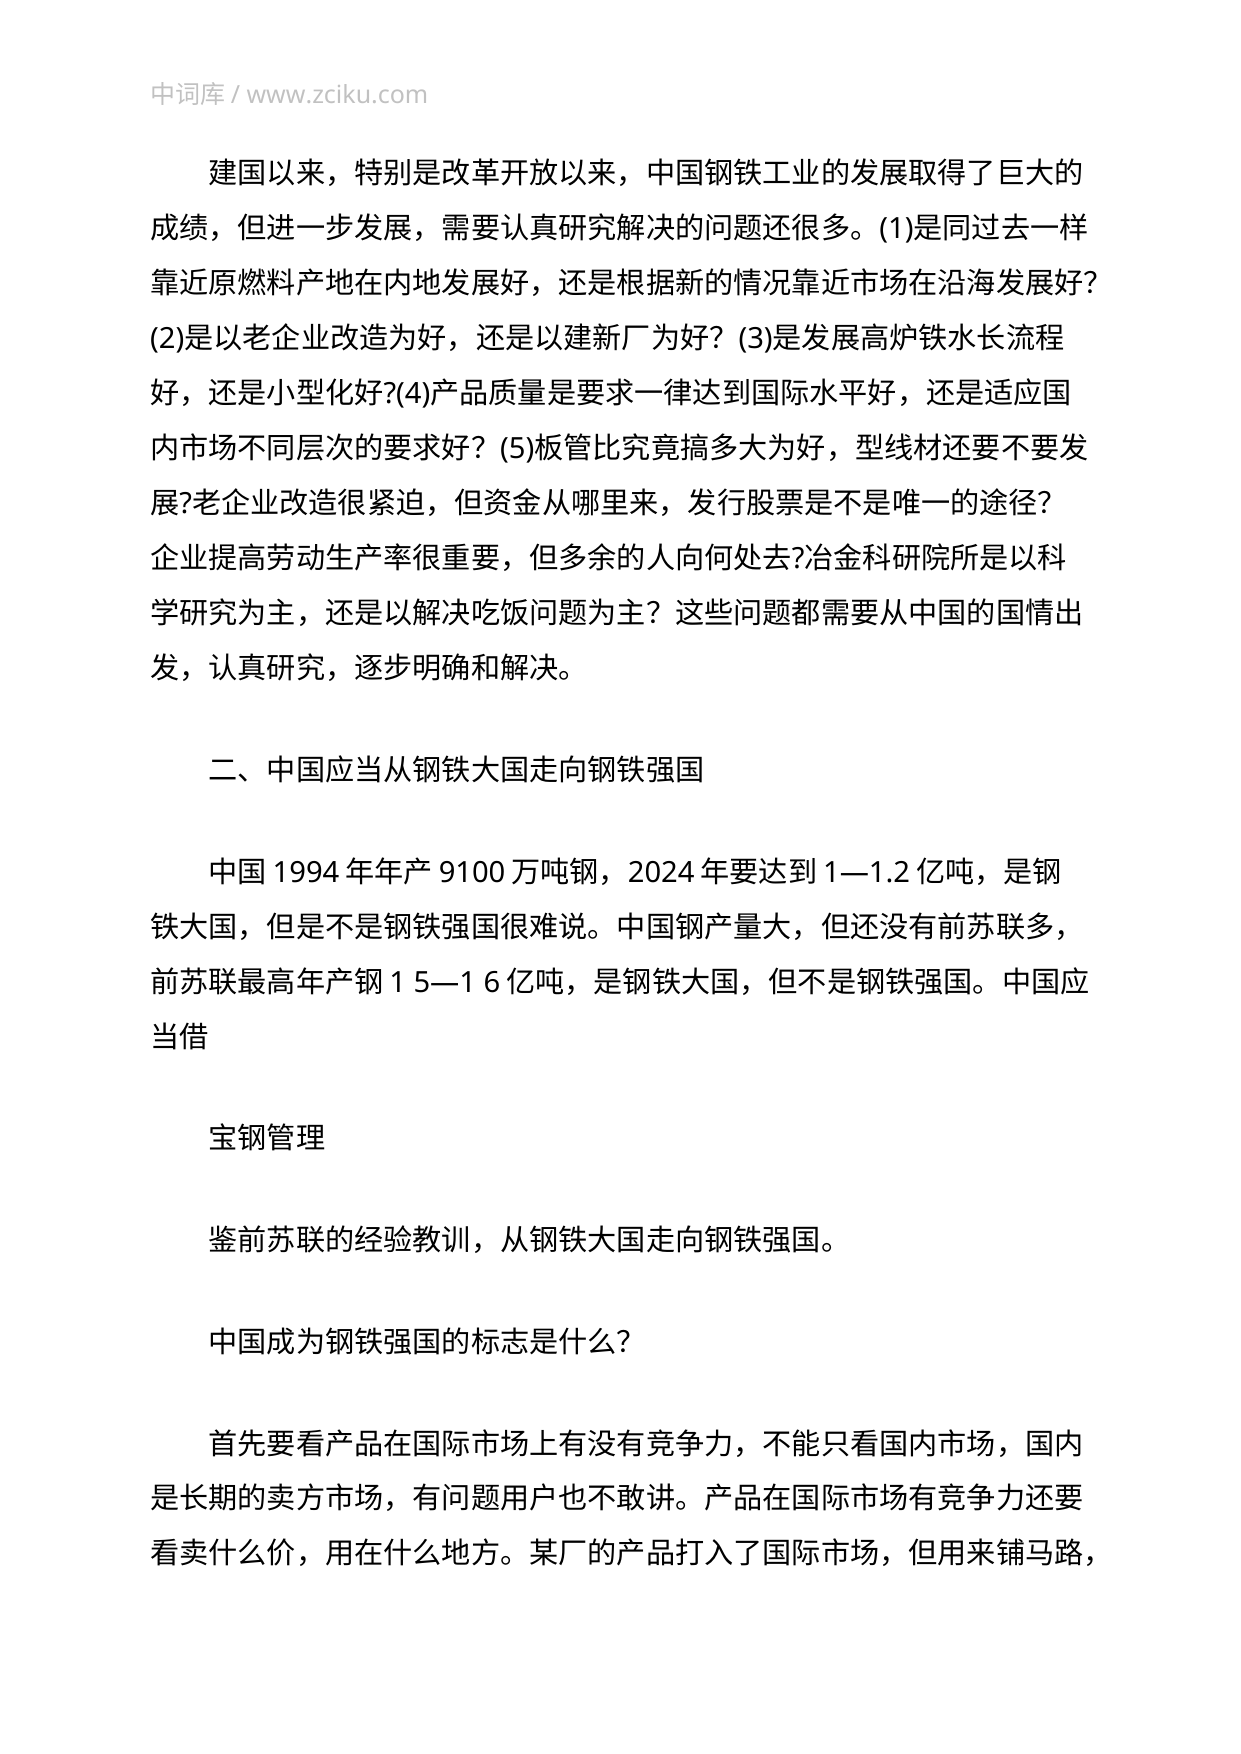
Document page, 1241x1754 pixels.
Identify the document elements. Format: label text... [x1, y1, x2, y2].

text 宝钢管理 [150, 1115, 1090, 1157]
text 中国1994年年产9100万吨钢，2024年要达到1—1.2亿吨，是钢铁大国，但是不是钢铁强国很难说。中国钢产量大，但还没有前苏联多，前苏联最高年产钢1 5—1 6亿吨，是钢铁大国，但不是钢铁强国。中国应当借 [150, 848, 1090, 1055]
text 鉴前苏联的经验教训，从钢铁大国走向钢铁强国。 [150, 1217, 1090, 1259]
text 中国成为钢铁强国的标志是什么？ [150, 1318, 1090, 1361]
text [150, 1420, 1090, 1572]
text 二、中国应当从钢铁大国走向钢铁强国 [150, 746, 1090, 789]
text 建国以来，特别是改革开放以来，中国钢铁工业的发展取得了巨大的成绩，但进一步发展，需要认真研究解决的问题还很多。(1)是同过去一样靠近原燃料产地在内地发展好，还是根据新的情况靠近市场在沿海发展好？(2)是以老企业改造为好，还是以建新厂为好？(3)是发展高炉铁水长流程好，还是小型化好?(4)产品质量是要求一律达到国际水平好，还是适应国内市场不同层次的要求好？(5)板管比究竟搞多大为好，型线材还要不要发展?老企业改造很紧迫，但资金从哪里来，发行股票是不是唯一的途径？企业提高劳动生产率很重要，但多余的人向何处去?冶金科研院所是以科学研究为主，还是以解决吃饭问题为主？这些问题都需要从中国的国情出发，认真研究，逐步明确和解决。 [150, 150, 1090, 687]
